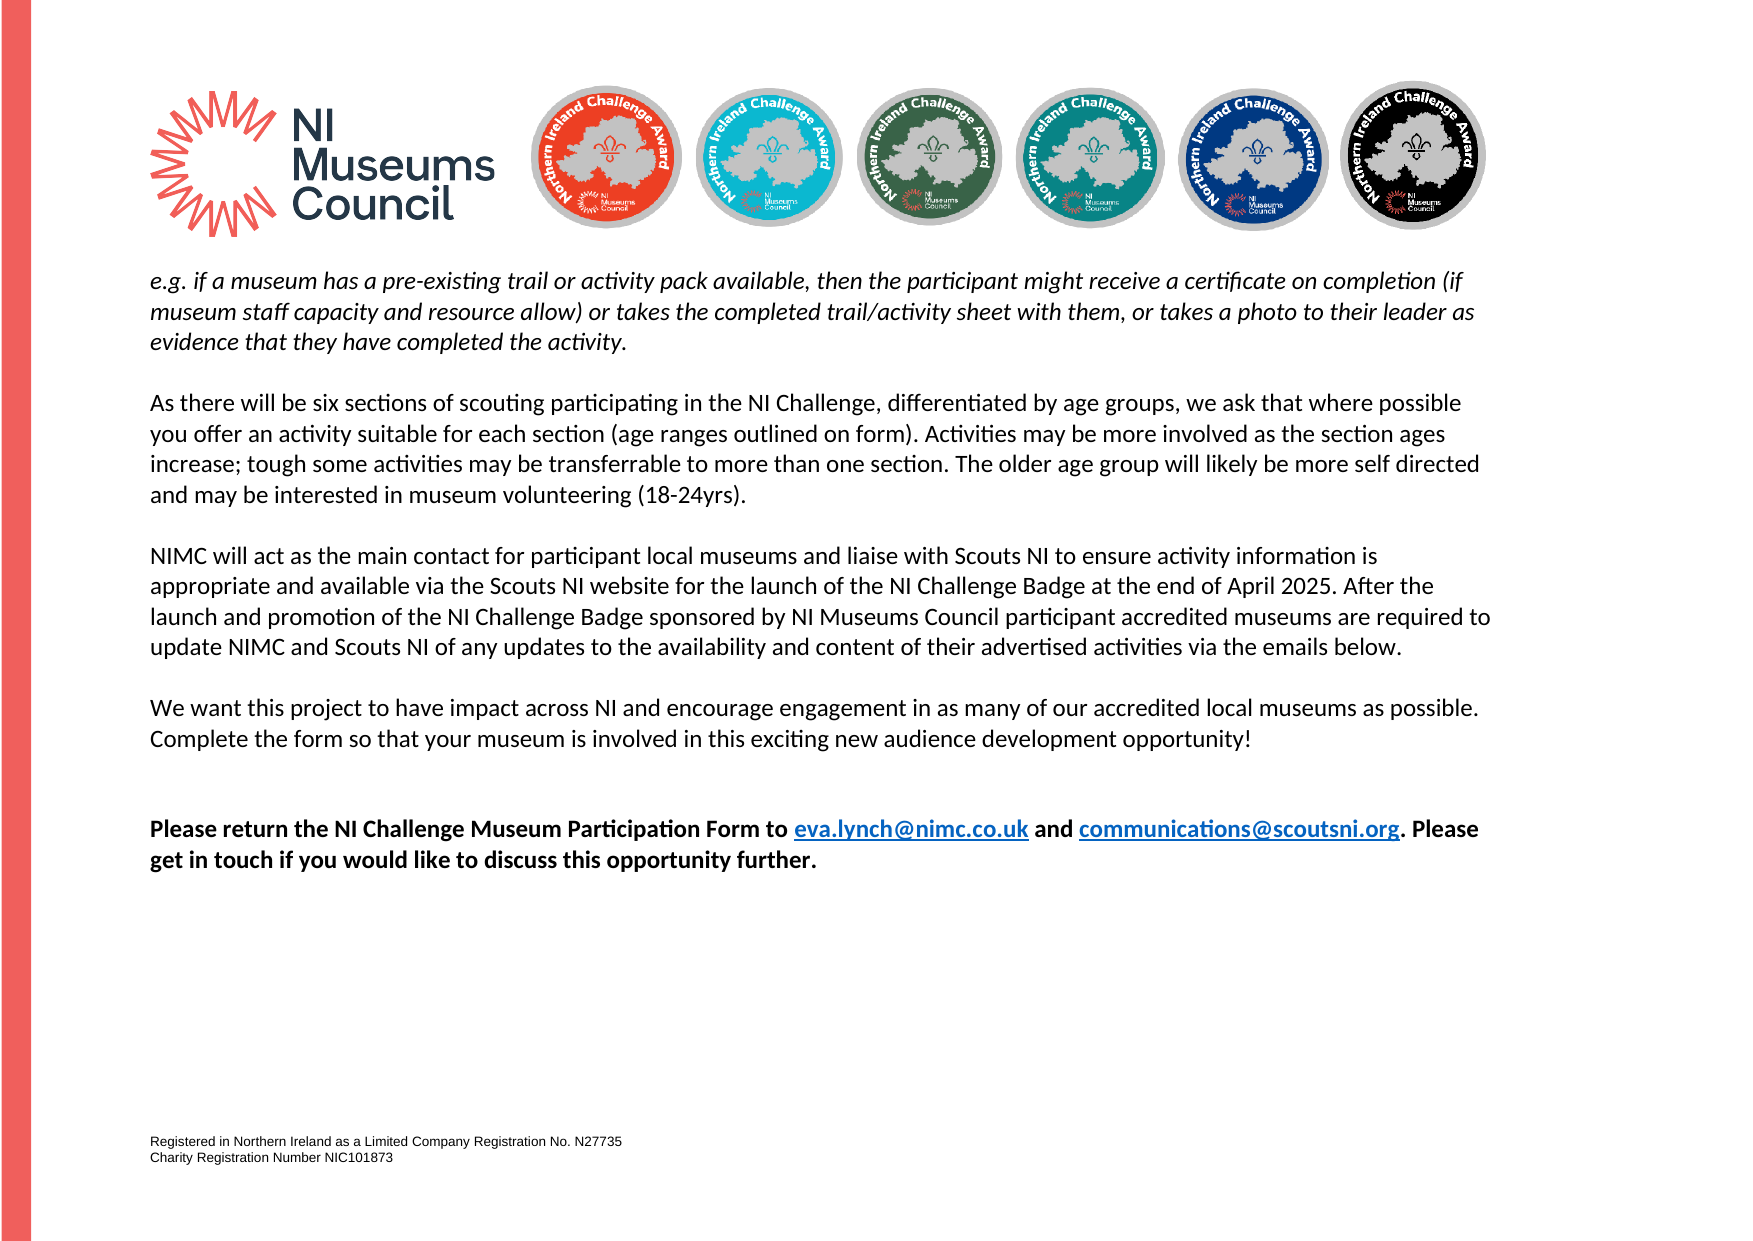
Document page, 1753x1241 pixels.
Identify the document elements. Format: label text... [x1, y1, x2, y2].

text e.g. if a museum has a pre-existing trail or activity pack available, then the participant might receive a certificate on completion (if museum staff capacity and resource allow) or takes the completed trail/activity sheet with them, or takes a photo to their leader as evidence that they have completed the activity. [150, 265, 1500, 357]
text We want this project to have impact across NI and encourage engagement in as many of our accredited local museums as possible. Complete the form so that your museum is involved in this exciting new audience development opportunity! [150, 693, 1500, 754]
text NIMC will act as the main contact for participant local museums and liaise with Scouts NI to ensure activity information is appropriate and available via the Scouts NI website for the launch of the NI Challenge Badge at the end of April 2025. After the launch and promotion of the NI Challenge Badge sponsored by NI Museums Council participant accredited museums are required to update NIMC and Scouts NI of any updates to the availability and content of their advertised activities via the emails below. [150, 540, 1500, 662]
picture [525, 75, 1493, 237]
text Please return the NI Challenge Museum Participation Form to eva.lynch@nimc.co.uk and communications@scoutsni.org. Please get in touch if you would like to discuss this opportunity further. [150, 813, 1500, 874]
picture [150, 91, 495, 237]
text As there will be six sections of scouting participating in the NI Challenge, differentiated by age groups, we ask that where possible you offer an activity suitable for each section (age ranges outlined on form). Activities may be more involved as the section ages increase; tough some activities may be transferrable to more than one section. The older age group will likely be more self directed and may be interested in museum volunteering (18-24yrs). [150, 387, 1500, 509]
